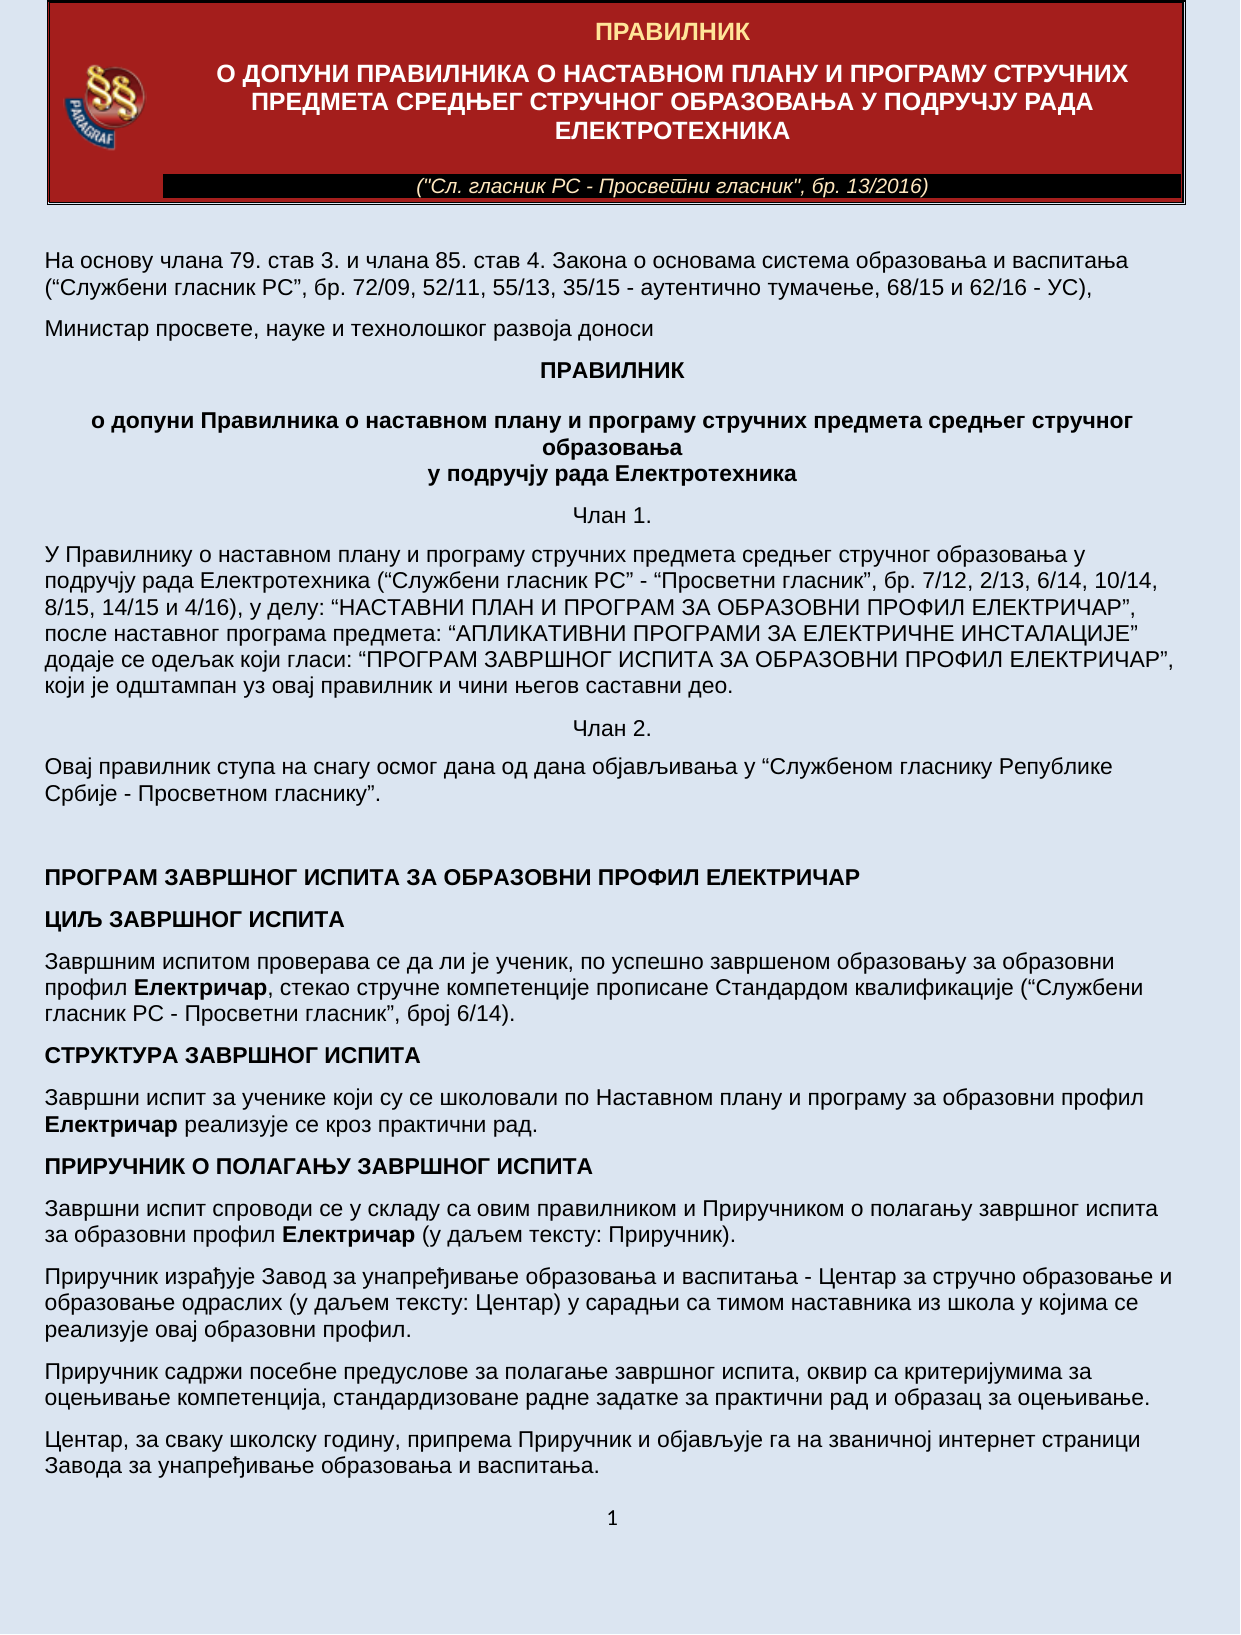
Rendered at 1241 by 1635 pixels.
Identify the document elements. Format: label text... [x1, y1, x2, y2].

text Центар, за сваку школску годину, припрема Приручник и објављује га на званичној интернет страници Завода за унапређивање образовања и васпитања. [44, 1426, 1180, 1479]
text Завршним испитом проверава се да ли је ученик, по успешно завршеном образовању за образовни профил Електричар, стекао стручне компетенције прописане Стандардом квалификације (“Службени гласник РС - Просветни гласник”, број 6/14). [44, 948, 1180, 1027]
text Овај правилник ступа на снагу осмог дана од дана објављивања у “Службеном гласнику Републике Србије - Просветном гласнику”. [44, 753, 1180, 806]
text ПРАВИЛНИК [44, 357, 1180, 384]
text Завршни испит спроводи се у складу са овим правилником и Приручником о полагању завршног испита за образовни профил Електричар (у даљем тексту: Приручник). [44, 1194, 1180, 1247]
picture [61, 59, 148, 152]
table_header ПРАВИЛНИК O ДОПУНИ ПРАВИЛНИКА О НАСТАВНОМ ПЛАНУ И ПРОГРАМУ СТРУЧНИХ ПРЕДМЕТА СРЕДЊЕГ СТРУЧНОГ ОБРАЗОВАЊА У ПОДРУЧЈУ РАДА ЕЛЕКТРОТЕХНИКА ("Сл. гласник РС - Просветни гласник", бр. 13/2016) [161, 3, 1182, 202]
table_header [50, 3, 161, 202]
text ПРОГРАМ ЗАВРШНОГ ИСПИТА ЗА ОБРАЗОВНИ ПРОФИЛ ЕЛЕКТРИЧАР [44, 864, 1180, 890]
text Члан 1. [44, 502, 1180, 528]
text ЦИЉ ЗАВРШНОГ ИСПИТА [44, 906, 1180, 932]
text Члан 2. [44, 714, 1180, 741]
text Приручник израђује Завод за унапређивање образовања и васпитања - Центар за стручно образовање и образовање одраслих (у даљем тексту: Центар) у сарадњи са тимом наставника из школа у којима се реализује овај образовни профил. [44, 1263, 1180, 1342]
text ПРИРУЧНИК О ПОЛАГАЊУ ЗАВРШНОГ ИСПИТА [44, 1153, 1180, 1179]
text СТРУКТУРА ЗАВРШНОГ ИСПИТА [44, 1042, 1180, 1069]
text Приручник садржи посебне предуслове за полагање завршног испита, оквир са критеријумима за оцењивање компетенција, стандардизоване радне задатке за практични рад и образац за оцењивање. [44, 1358, 1180, 1410]
text Министар просвете, науке и технолошког развоја доноси [44, 315, 1180, 342]
text Завршни испит за ученике који су се школовали по Наставном плану и програму за образовни профил Електричар реализује се кроз практични рад. [44, 1084, 1180, 1137]
text У Правилнику о наставном плану и програму стручних предмета средњег стручног образовања у подручју рада Електротехника (“Службени гласник РС” - “Просветни гласник”, бр. 7/12, 2/13, 6/14, 10/14, 8/15, 14/15 и 4/16), у делу: “НАСТАВНИ ПЛАН И ПРОГРАМ ЗА ОБРАЗОВНИ ПРОФИЛ ЕЛЕКТРИЧАР”, после наставног програма предмета: “АПЛИКАТИВНИ ПРОГРАМИ ЗА ЕЛЕКТРИЧНЕ ИНСТАЛАЦИЈЕ” додаје се одељак који гласи: “ПРОГРАМ ЗАВРШНОГ ИСПИТА ЗА ОБРАЗОВНИ ПРОФИЛ ЕЛЕКТРИЧАР”, који је одштампан уз овај правилник и чини његов саставни део. [44, 541, 1180, 699]
text На основу члана 79. став 3. и члана 85. став 4. Закона о основама система образовања и васпитања (“Службени гласник РС”, бр. 72/09, 52/11, 55/13, 35/15 - аутентично тумачење, 68/15 и 62/16 - УС), [44, 247, 1180, 300]
text о допуни Правилника о наставном плану и програму стручних предмета средњег стручног образовања у подручју рада Електротехника [44, 407, 1180, 486]
